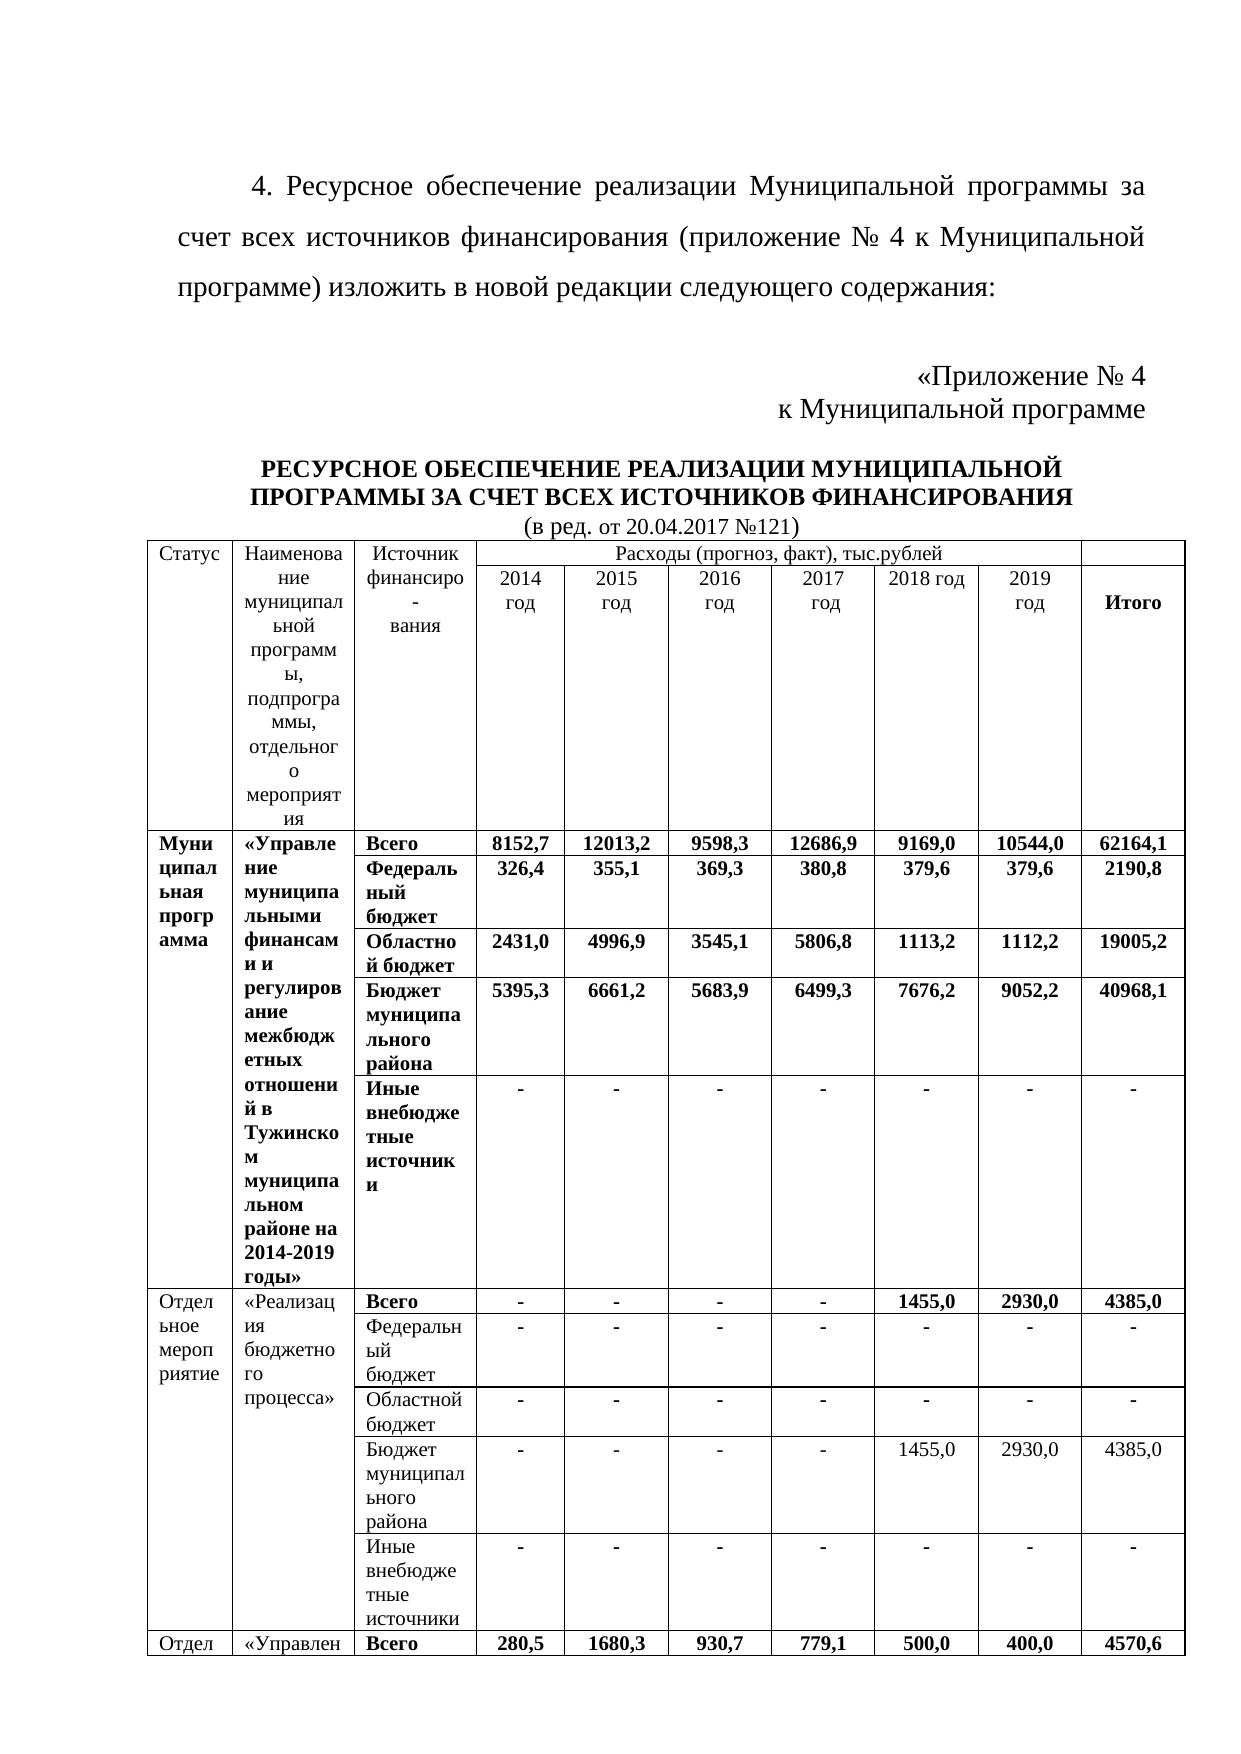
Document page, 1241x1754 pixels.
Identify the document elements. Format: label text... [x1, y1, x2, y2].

table_cell 379,6 [979, 856, 1081, 928]
table_cell 1112,2 [979, 929, 1081, 977]
table_cell 19005,2 [1082, 929, 1184, 977]
table_cell 1455,0 [875, 1437, 978, 1533]
table_cell 6499,3 [772, 978, 874, 1074]
table_cell 369,3 [669, 856, 771, 928]
table_cell 355,1 [565, 856, 668, 928]
text «Приложение № 4 [177, 358, 1146, 391]
table_cell - [875, 1534, 978, 1630]
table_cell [148, 1631, 232, 1655]
table_header [1082, 541, 1184, 565]
table_cell - [875, 1076, 978, 1288]
table_cell 1455,0 [875, 1289, 978, 1313]
table_cell 379,6 [875, 856, 978, 928]
table_cell - [875, 1314, 978, 1386]
table_header Расходы (прогноз, факт), тыс.рублей [477, 541, 1081, 565]
table_cell Бюджет муниципального района [355, 1437, 476, 1533]
table_cell Областной бюджет [355, 929, 476, 977]
table_cell 9598,3 [669, 831, 771, 855]
table_cell 2017 год [772, 566, 874, 830]
table_cell - [669, 1314, 771, 1386]
table_cell 2930,0 [979, 1437, 1081, 1533]
table_cell - [669, 1437, 771, 1533]
table_cell 7676,2 [875, 978, 978, 1074]
table_cell 8152,7 [477, 831, 564, 855]
table_cell 4570,6 [1082, 1631, 1184, 1655]
table_cell 500,0 [875, 1631, 978, 1655]
table_cell Бюджет муниципального района [355, 978, 476, 1074]
table_cell Муниципальная программа [148, 831, 232, 1288]
table_cell 12686,9 [772, 831, 874, 855]
table_cell 10544,0 [979, 831, 1081, 855]
table_cell - [669, 1534, 771, 1630]
table_cell 2015 год [565, 566, 668, 830]
table_cell - [477, 1534, 564, 1630]
table_header Статус [148, 541, 232, 830]
table_cell 5806,8 [772, 929, 874, 977]
table_cell - [565, 1388, 668, 1436]
table_cell 5683,9 [669, 978, 771, 1074]
table_cell - [669, 1388, 771, 1436]
text РЕСУРСНОЕ ОБЕСПЕЧЕНИЕ РЕАЛИЗАЦИИ МУНИЦИПАЛЬНОЙ [177, 454, 1146, 482]
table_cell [233, 1631, 354, 1655]
table_cell 400,0 [979, 1631, 1081, 1655]
table_cell Иные внебюджетные источники [355, 1076, 476, 1288]
table_cell 40968,1 [1082, 978, 1184, 1074]
table_cell Всего [355, 831, 476, 855]
table_cell 2016 год [669, 566, 771, 830]
table_cell Иные внебюджетные источники [355, 1534, 476, 1630]
table_cell 6661,2 [565, 978, 668, 1074]
table_cell «Реализация бюджетного процесса» [233, 1289, 354, 1630]
table_cell - [669, 1289, 771, 1313]
table_cell - [1082, 1534, 1184, 1630]
table_cell 3545,1 [669, 929, 771, 977]
table_cell 326,4 [477, 856, 564, 928]
table_cell - [979, 1534, 1081, 1630]
table_cell 5395,3 [477, 978, 564, 1074]
text ПРОГРАММЫ ЗА СЧЕТ ВСЕХ ИСТОЧНИКОВ ФИНАНСИРОВАНИЯ [177, 482, 1146, 511]
table_cell - [477, 1437, 564, 1533]
table_cell - [772, 1076, 874, 1288]
text к Муниципальной программе [177, 391, 1146, 425]
table_cell - [565, 1076, 668, 1288]
table_cell 930,7 [669, 1631, 771, 1655]
table_cell - [772, 1534, 874, 1630]
table_cell - [1082, 1388, 1184, 1436]
table_cell 2019 год [979, 566, 1081, 830]
table_cell 4385,0 [1082, 1437, 1184, 1533]
table_header Источник финансиро- вания [355, 541, 476, 830]
table_cell - [477, 1388, 564, 1436]
table_cell - [772, 1314, 874, 1386]
table_cell - [1082, 1076, 1184, 1288]
table_cell Всего [355, 1631, 476, 1655]
table_cell 62164,1 [1082, 831, 1184, 855]
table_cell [148, 1289, 232, 1630]
table_cell - [565, 1314, 668, 1386]
table_cell - [477, 1289, 564, 1313]
table_cell 2018 год [875, 566, 978, 830]
table_cell 280,5 [477, 1631, 564, 1655]
table_cell 1113,2 [875, 929, 978, 977]
table_cell - [565, 1289, 668, 1313]
table_cell - [772, 1437, 874, 1533]
table_cell 2014 год [477, 566, 564, 830]
table_cell 4996,9 [565, 929, 668, 977]
table_cell - [565, 1534, 668, 1630]
table_cell - [477, 1076, 564, 1288]
table_cell - [772, 1388, 874, 1436]
table_cell Областной бюджет [355, 1388, 476, 1436]
table_cell - [979, 1314, 1081, 1386]
table_cell 2431,0 [477, 929, 564, 977]
table_cell 9052,2 [979, 978, 1081, 1074]
table_cell Итого [1082, 566, 1184, 830]
table_cell Федеральный бюджет [355, 856, 476, 928]
table_cell - [477, 1314, 564, 1386]
table_header Наименование муниципальной программы, подпрограммы, отдельного мероприятия [233, 541, 354, 830]
table_cell Всего [355, 1289, 476, 1313]
table_cell Федеральный бюджет [355, 1314, 476, 1386]
table_cell - [979, 1388, 1081, 1436]
table_cell - [565, 1437, 668, 1533]
table_cell - [875, 1388, 978, 1436]
table_cell - [669, 1076, 771, 1288]
table_cell - [979, 1076, 1081, 1288]
table_cell - [772, 1289, 874, 1313]
table_cell 2930,0 [979, 1289, 1081, 1313]
table_cell «Управление муниципальными финансами и регулирование межбюджетных отношений в Тужинском муниципальном районе на 2014-2019 годы» [233, 831, 354, 1288]
table_cell 2190,8 [1082, 856, 1184, 928]
table_cell 12013,2 [565, 831, 668, 855]
table_cell - [1082, 1314, 1184, 1386]
table_cell 4385,0 [1082, 1289, 1184, 1313]
table_cell 9169,0 [875, 831, 978, 855]
table_cell 779,1 [772, 1631, 874, 1655]
table_cell 380,8 [772, 856, 874, 928]
text (в ред. от 20.04.2017 №121) [177, 511, 1146, 540]
table_cell 1680,3 [565, 1631, 668, 1655]
text 4. Ресурсное обеспечение реализации Муниципальной программы за счет всех источников финансирования (приложение № 4 к Муниципальной программе) изложить в новой редакции следующего содержания: [177, 168, 1146, 303]
